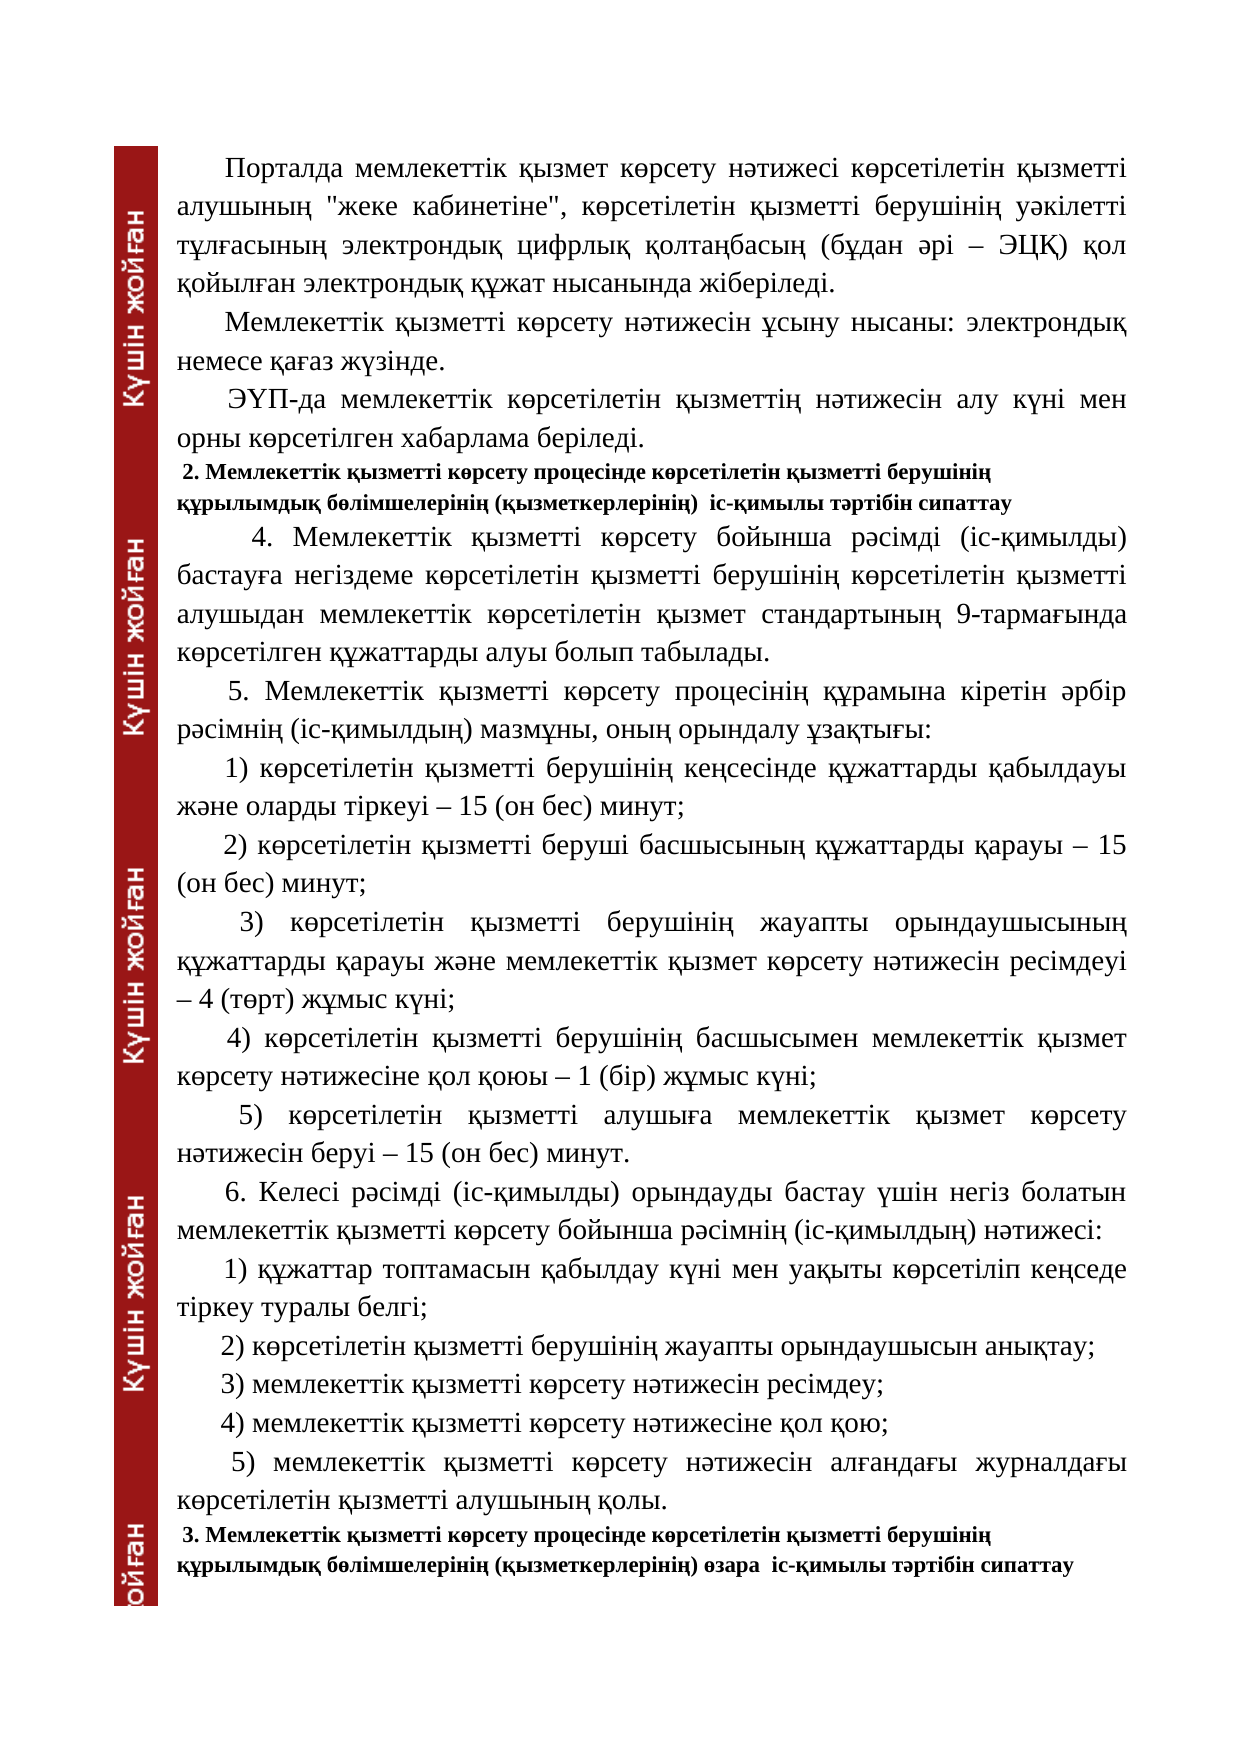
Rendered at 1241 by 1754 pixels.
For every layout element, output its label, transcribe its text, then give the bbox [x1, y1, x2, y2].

picture [114, 299, 158, 304]
text 5. Мемлекеттік қызметті көрсету процесінің құрамына кіретін әрбір рәсімнің (іс-қимылдың) мазмұны, оның орындалу ұзақтығы: [112, 673, 1128, 745]
text 5) көрсетілетін қызметті алушыға мемлекеттік қызмет көрсету нәтижесін беруі – 15 (он бес) минут. [112, 1097, 1128, 1169]
text 4) көрсетілетін қызметті берушінің басшысымен мемлекеттік қызмет көрсету нәтижесіне қол қоюы – 1 (бір) жұмыс күні; [112, 1020, 1128, 1092]
picture [114, 1516, 158, 1521]
picture [114, 1092, 158, 1097]
text 5) мемлекеттік қызметті көрсету нәтижесін алғандағы журналдағы көрсетілетін қызметті алушының қолы. [112, 1444, 1128, 1516]
picture [114, 1400, 158, 1405]
picture [114, 822, 158, 827]
picture [114, 1323, 158, 1328]
picture [114, 376, 158, 381]
text 4) мемлекеттік қызметті көрсету нәтижесіне қол қою; [112, 1405, 1128, 1439]
text Порталда мемлекеттік қызмет көрсету нәтижесі көрсетілетін қызметті алушының "жеке кабинетіне", көрсетілетін қызметті берушінің уәкілетті тұлғасының электрондық цифрлық қолтаңбасың (бұдан әрі – ЭЦҚ) қол қойылған электрондық құжат нысанында жіберіледі. [112, 150, 1128, 299]
picture [114, 453, 158, 458]
text 4. Мемлекеттік қызметті көрсету бойынша рәсімді (іс-қимылды) бастауға негіздеме көрсетілетін қызметті берушінің көрсетілетін қызметті алушыдан мемлекеттік көрсетілетін қызмет стандартының 9-тармағында көрсетілген құжаттарды алуы болып табылады. [112, 519, 1128, 668]
picture [114, 515, 158, 519]
picture [114, 1577, 158, 1606]
picture [114, 1169, 158, 1174]
text 3) көрсетілетін қызметті берушінің жауапты орындаушысының құжаттарды қарауы және мемлекеттік қызмет көрсету нәтижесін ресімдеуі – 4 (төрт) жұмыс күні; [112, 904, 1128, 1015]
picture [114, 899, 158, 904]
text 2) көрсетілетін қызметті беруші басшысының құжаттарды қарауы – 15 (он бес) минут; [112, 827, 1128, 899]
picture [114, 745, 158, 750]
text 2) көрсетілетін қызметті берушінің жауапты орындаушысын анықтау; [112, 1328, 1128, 1362]
picture [114, 1439, 158, 1444]
text 3) мемлекеттік қызметті көрсету нәтижесін ресімдеу; [112, 1367, 1128, 1400]
text 1) құжаттар топтамасын қабылдау күні мен уақыты көрсетіліп кеңседе тіркеу туралы белгі; [112, 1251, 1128, 1323]
picture [114, 146, 158, 150]
picture [114, 1015, 158, 1020]
text ЭҮП-да мемлекеттік көрсетілетін қызметтің нәтижесін алу күні мен орны көрсетілген хабарлама беріледі. [112, 381, 1128, 453]
text 1) көрсетілетін қызметті берушінің кеңсесінде құжаттарды қабылдауы және оларды тіркеуі – 15 (он бес) минут; [112, 750, 1128, 822]
picture [114, 668, 158, 673]
picture [114, 1246, 158, 1251]
text 3. Мемлекеттік қызметті көрсету процесінде көрсетілетін қызметті берушінің құрылымдық бөлімшелерінің (қызметкерлерінің) өзара іс-қимылы тәртібін сипаттау [112, 1521, 1128, 1577]
text 6. Келесі рәсімді (іс-қимылды) орындауды бастау үшін негіз болатын мемлекеттік қызметті көрсету бойынша рәсімнің (іс-қимылдың) нәтижесі: [112, 1174, 1128, 1246]
text 2. Мемлекеттік қызметті көрсету процесінде көрсетілетін қызметті берушінің құрылымдық бөлімшелерінің (қызметкерлерінің) іс-қимылы тәртібін сипаттау [112, 458, 1128, 515]
text Мемлекеттік қызметті көрсету нәтижесін ұсыну нысаны: электрондық немесе қағаз жүзінде. [112, 304, 1128, 376]
picture [114, 1362, 158, 1367]
